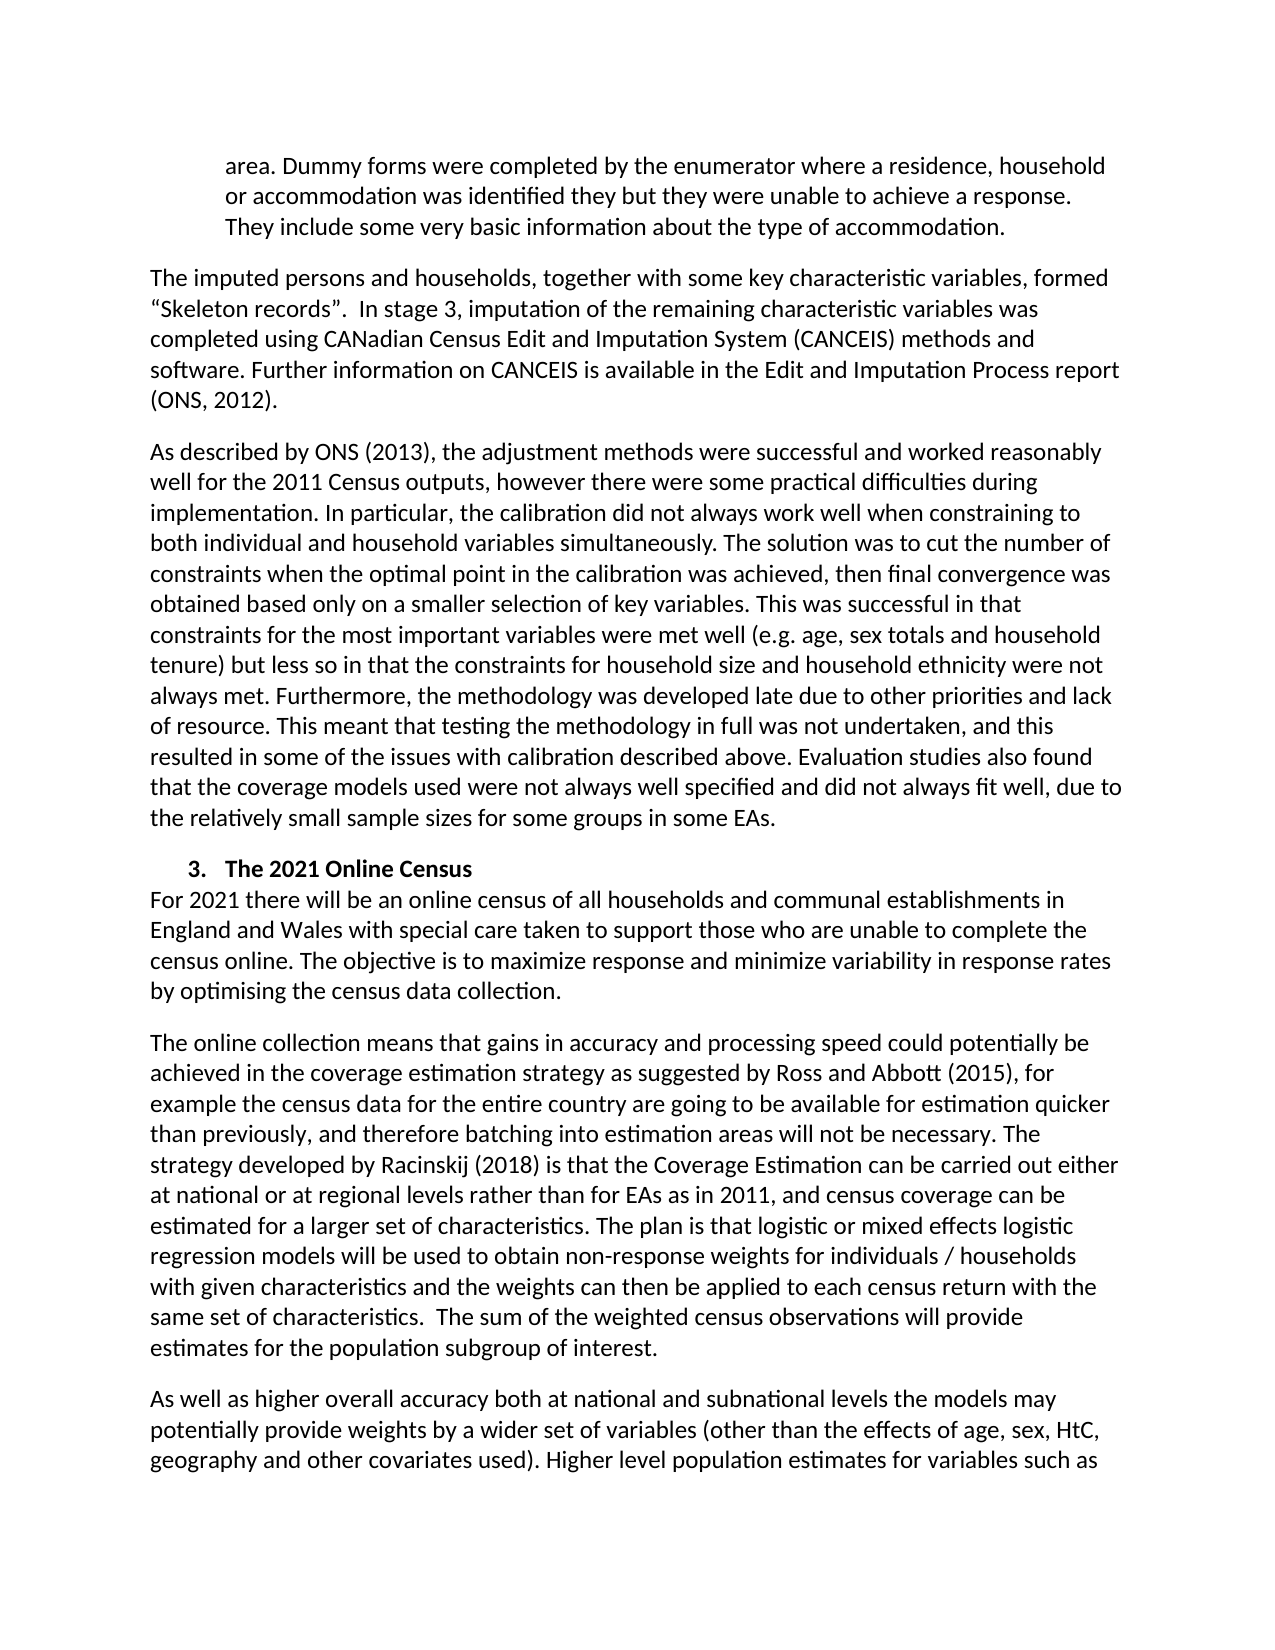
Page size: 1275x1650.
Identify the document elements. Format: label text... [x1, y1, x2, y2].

text As described by ONS (2013), the adjustment methods were successful and worked reasonably well for the 2011 Census outputs, however there were some practical difficulties during implementation. In particular, the calibration did not always work well when constraining to both individual and household variables simultaneously. The solution was to cut the number of constraints when the optimal point in the calibration was achieved, then final convergence was obtained based only on a smaller selection of key variables. This was successful in that constraints for the most important variables were met well (e.g. age, sex totals and household tenure) but less so in that the constraints for household size and household ethnicity were not always met. Furthermore, the methodology was developed late due to other priorities and lack of resource. This meant that testing the methodology in full was not undertaken, and this resulted in some of the issues with calibration described above. Evaluation studies also found that the coverage models used were not always well specified and did not always fit well, due to the relatively small sample sizes for some groups in some EAs. [150, 436, 1125, 833]
list The 2021 Online Census [187, 853, 1125, 884]
text The imputed persons and households, together with some key characteristic variables, formed “Skeleton records”. In stage 3, imputation of the remaining characteristic variables was completed using CANadian Census Edit and Imputation System (CANCEIS) methods and software. Further information on CANCEIS is available in the Edit and Imputation Process report (ONS, 2012). [150, 262, 1125, 415]
text For 2021 there will be an online census of all households and communal establishments in England and Wales with special care taken to support those who are unable to complete the census online. The objective is to maximize response and minimize variability in response rates by optimising the census data collection. [150, 884, 1125, 1006]
text The online collection means that gains in accuracy and processing speed could potentially be achieved in the coverage estimation strategy as suggested by Ross and Abbott (2015), for example the census data for the entire country are going to be available for estimation quicker than previously, and therefore batching into estimation areas will not be necessary. The strategy developed by Racinskij (2018) is that the Coverage Estimation can be carried out either at national or at regional levels rather than for EAs as in 2011, and census coverage can be estimated for a larger set of characteristics. The plan is that logistic or mixed effects logistic regression models will be used to obtain non-response weights for individuals / households with given characteristics and the weights can then be applied to each census return with the same set of characteristics. The sum of the weighted census observations will provide estimates for the population subgroup of interest. [150, 1027, 1125, 1363]
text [150, 1383, 1125, 1475]
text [225, 150, 1125, 242]
